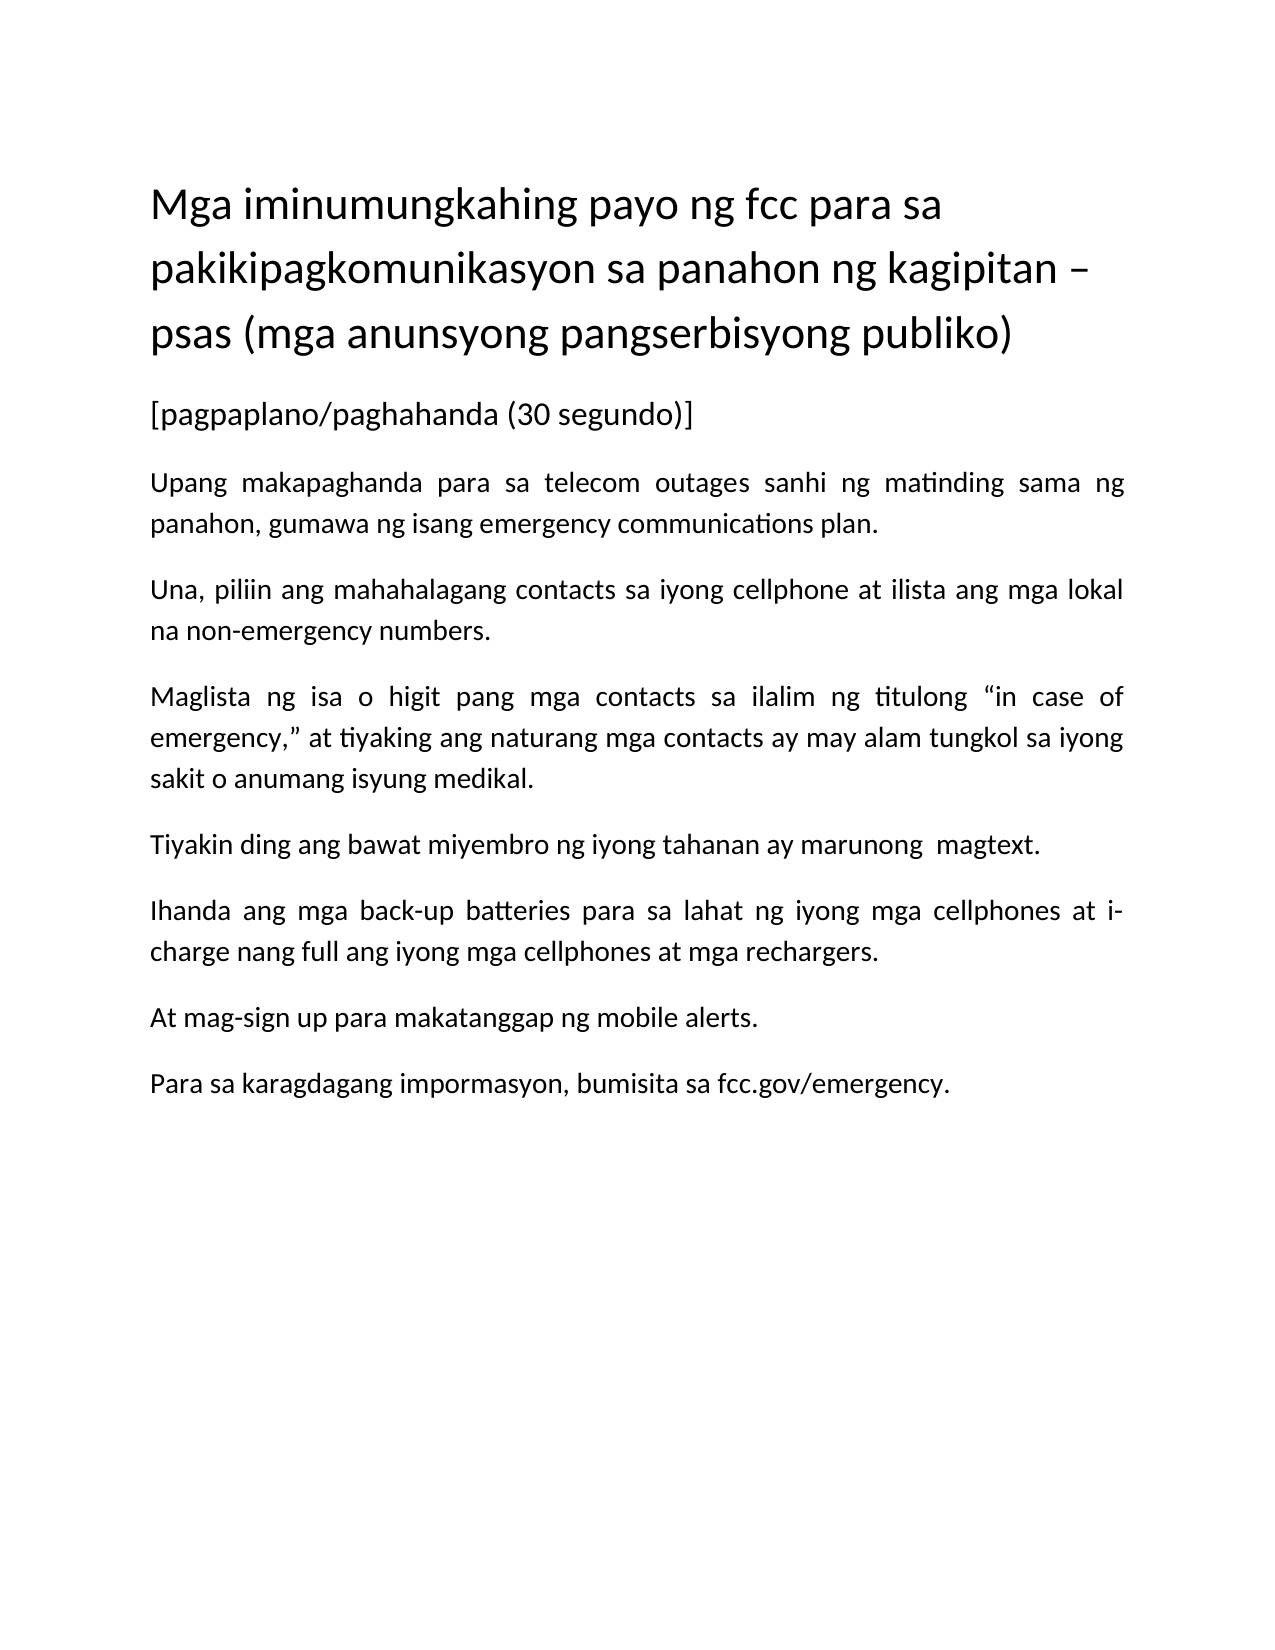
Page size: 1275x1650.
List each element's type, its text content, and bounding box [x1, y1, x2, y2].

text [pagpaplano/paghahanda (30 segundo)] [150, 393, 1125, 433]
text Tiyakin ding ang bawat miyembro ng iyong tahanan ay marunong magtext. [150, 826, 1125, 862]
text Maglista ng isa o higit pang mga contacts sa ilalim ng titulong “in case of emergency,” at tiyaking ang naturang mga contacts ay may alam tungkol sa iyong sakit o anumang isyung medikal. [150, 678, 1125, 796]
text Ihanda ang mga back-up batteries para sa lahat ng iyong mga cellphones at i-charge nang full ang iyong mga cellphones at mga rechargers. [150, 892, 1125, 969]
text Una, piliin ang mahahalagang contacts sa iyong cellphone at ilista ang mga lokal na non-emergency numbers. [150, 571, 1125, 648]
text Mga iminumungkahing payo ng fcc para sa pakikipagkomunikasyon sa panahon ng kagipitan – psas (mga anunsyong pangserbisyong publiko) [150, 175, 1125, 359]
text At mag-sign up para makatanggap ng mobile alerts. [150, 999, 1125, 1034]
text Para sa karagdagang impormasyon, bumisita sa fcc.gov/emergency. [150, 1065, 1125, 1101]
text Upang makapaghanda para sa telecom outages sanhi ng matinding sama ng panahon, gumawa ng isang emergency communications plan. [150, 464, 1125, 541]
